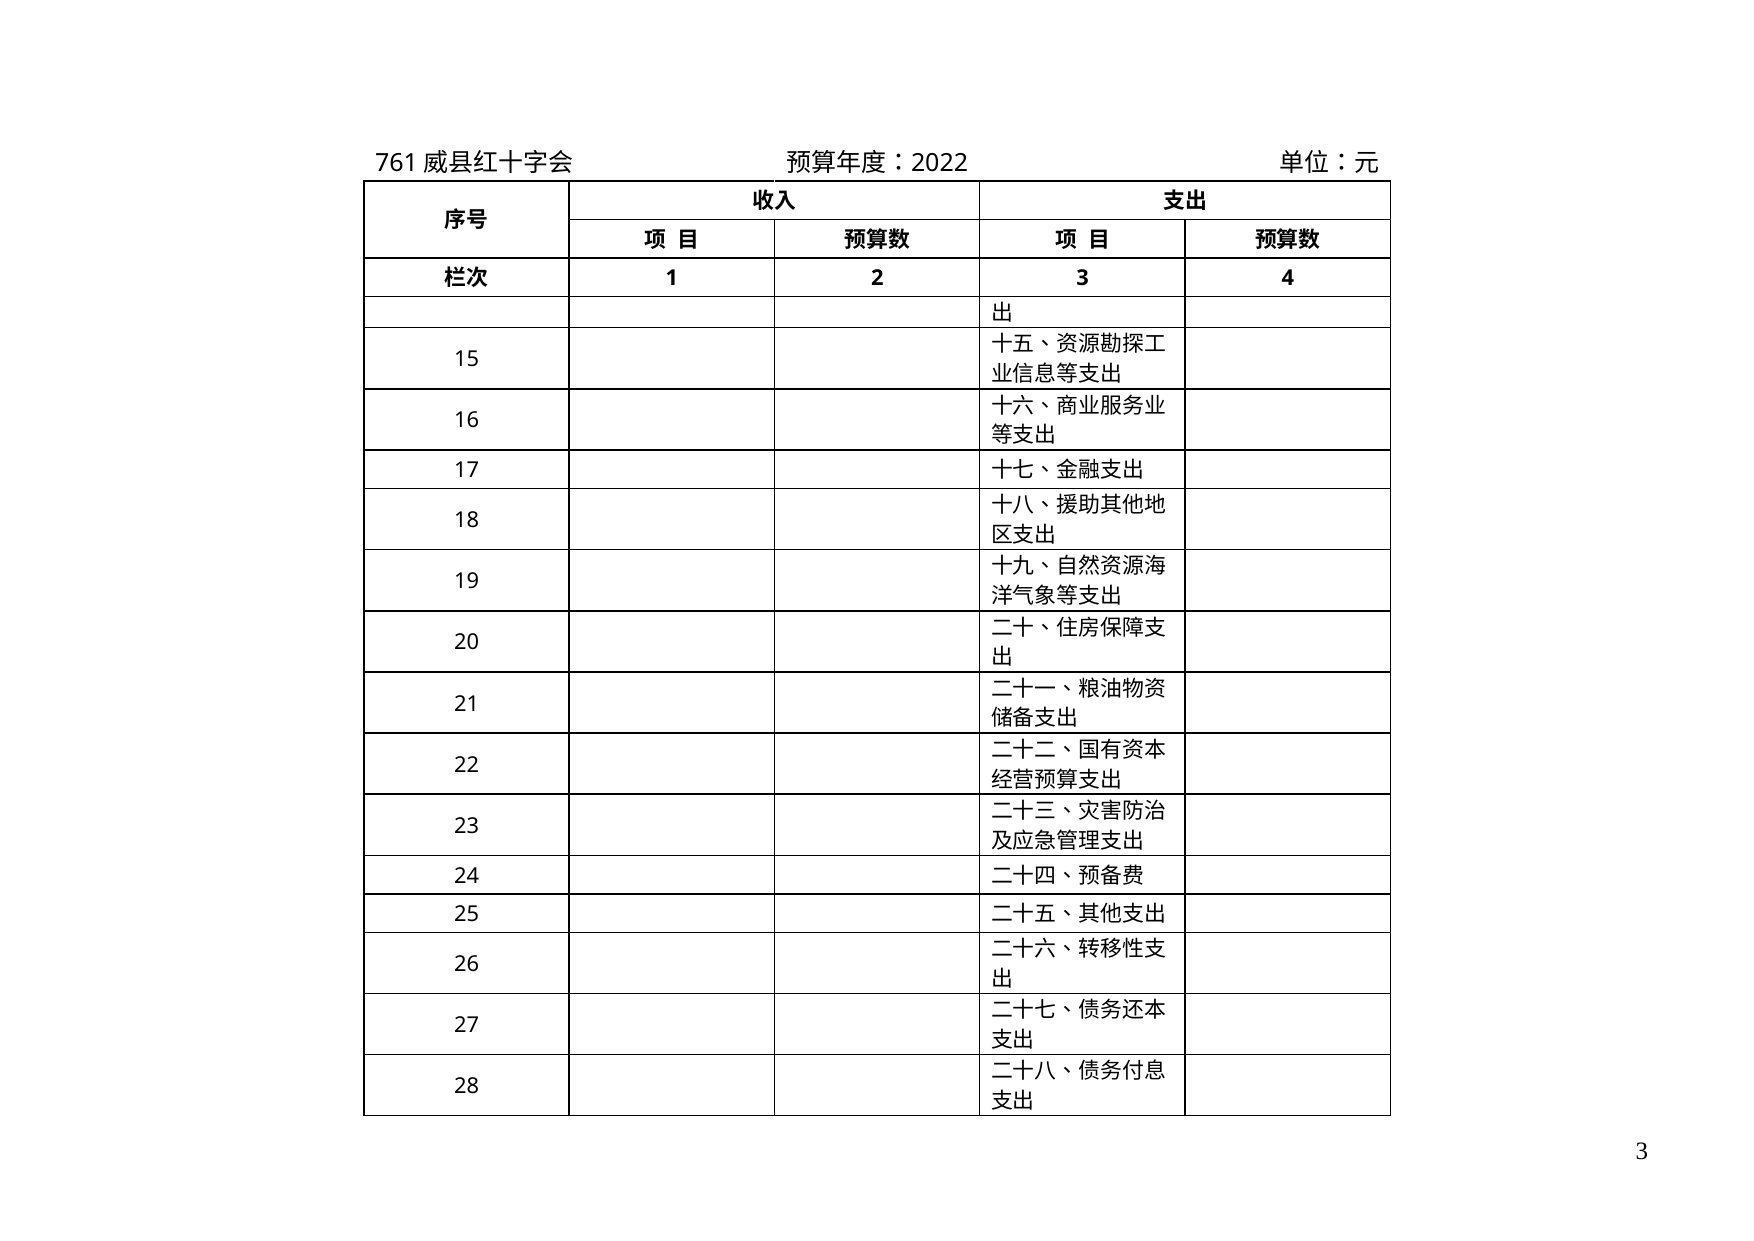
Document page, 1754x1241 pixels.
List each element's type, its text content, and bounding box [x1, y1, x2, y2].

table_cell [775, 795, 979, 854]
table_cell [570, 895, 774, 931]
table_cell 26 [365, 933, 568, 992]
table_cell [570, 612, 774, 671]
table_cell [775, 1055, 979, 1115]
table_cell 二十一、粮油物资储备支出 [980, 673, 1184, 732]
table_cell [775, 550, 979, 610]
table_cell [570, 297, 774, 327]
table_cell 二十四、预备费 [980, 856, 1184, 893]
table_cell 28 [365, 1055, 568, 1115]
table_cell 二十三、灾害防治及应急管理支出 [980, 795, 1184, 854]
table_cell 项 目 [570, 220, 774, 257]
table_cell 支出 [980, 182, 1390, 219]
table_cell [1186, 734, 1390, 793]
table_cell [775, 994, 979, 1054]
table_cell [570, 795, 774, 854]
table_cell 19 [365, 550, 568, 610]
table_cell 3 [980, 259, 1184, 296]
table_cell [1186, 489, 1390, 549]
table_cell [1186, 297, 1390, 327]
table_header 761威县红十字会 [365, 143, 774, 180]
table_cell [570, 390, 774, 449]
table_cell [1186, 612, 1390, 671]
table_cell [1186, 795, 1390, 854]
table_cell [1186, 673, 1390, 732]
table_cell 17 [365, 451, 568, 488]
table_cell 十四、交通运输支出 [980, 297, 1184, 327]
table_cell 1 [570, 259, 774, 296]
table_cell 14 [365, 297, 568, 327]
table_cell 收入 [570, 182, 979, 219]
table_cell 22 [365, 734, 568, 793]
table_cell [775, 895, 979, 931]
table_cell [775, 856, 979, 893]
table_cell [570, 856, 774, 893]
table_cell [775, 297, 979, 327]
table_cell 23 [365, 795, 568, 854]
table_cell [1186, 895, 1390, 931]
table_cell 18 [365, 489, 568, 549]
table_cell [775, 734, 979, 793]
table_cell 二十二、国有资本经营预算支出 [980, 734, 1184, 793]
table_cell 项 目 [980, 220, 1184, 257]
table_cell 25 [365, 895, 568, 931]
table_cell [1186, 451, 1390, 488]
table_cell 21 [365, 673, 568, 732]
table_cell 二十六、转移性支出 [980, 933, 1184, 992]
table_cell [775, 328, 979, 388]
table_cell [570, 328, 774, 388]
table_cell 2 [775, 259, 979, 296]
table_cell [775, 673, 979, 732]
table_cell [1186, 328, 1390, 388]
table_cell [570, 550, 774, 610]
table_cell 十五、资源勘探工业信息等支出 [980, 328, 1184, 388]
table_cell [570, 994, 774, 1054]
table_cell 序号 [365, 182, 568, 257]
table_cell [1186, 550, 1390, 610]
table_cell [775, 489, 979, 549]
table_cell 4 [1186, 259, 1390, 296]
table_cell [775, 451, 979, 488]
table_cell [775, 933, 979, 992]
table_cell [1186, 994, 1390, 1054]
table_cell 二十、住房保障支出 [980, 612, 1184, 671]
table_cell 20 [365, 612, 568, 671]
table_cell 十九、自然资源海洋气象等支出 [980, 550, 1184, 610]
table_cell 二十五、其他支出 [980, 895, 1184, 931]
table_cell 27 [365, 994, 568, 1054]
table_header 预算年度：2022 [775, 143, 979, 180]
table_cell 十六、商业服务业等支出 [980, 390, 1184, 449]
table_cell [1186, 1055, 1390, 1115]
table_cell [570, 734, 774, 793]
table_cell 24 [365, 856, 568, 893]
table_cell [1186, 856, 1390, 893]
table_cell 预算数 [1186, 220, 1390, 257]
table_cell 二十八、债务付息支出 [980, 1055, 1184, 1115]
table_cell [1186, 390, 1390, 449]
table_cell 15 [365, 328, 568, 388]
table_cell [775, 612, 979, 671]
table_cell 十七、金融支出 [980, 451, 1184, 488]
table_cell 十八、援助其他地区支出 [980, 489, 1184, 549]
table_cell [570, 673, 774, 732]
table_cell [1186, 933, 1390, 992]
table_cell [570, 933, 774, 992]
table_cell [775, 390, 979, 449]
table_cell 栏次 [365, 259, 568, 296]
table_header 单位：元 [980, 143, 1390, 180]
table_cell 预算数 [775, 220, 979, 257]
table_cell 16 [365, 390, 568, 449]
table_cell 二十七、债务还本支出 [980, 994, 1184, 1054]
table_cell [570, 1055, 774, 1115]
table_cell [570, 451, 774, 488]
table_cell [570, 489, 774, 549]
